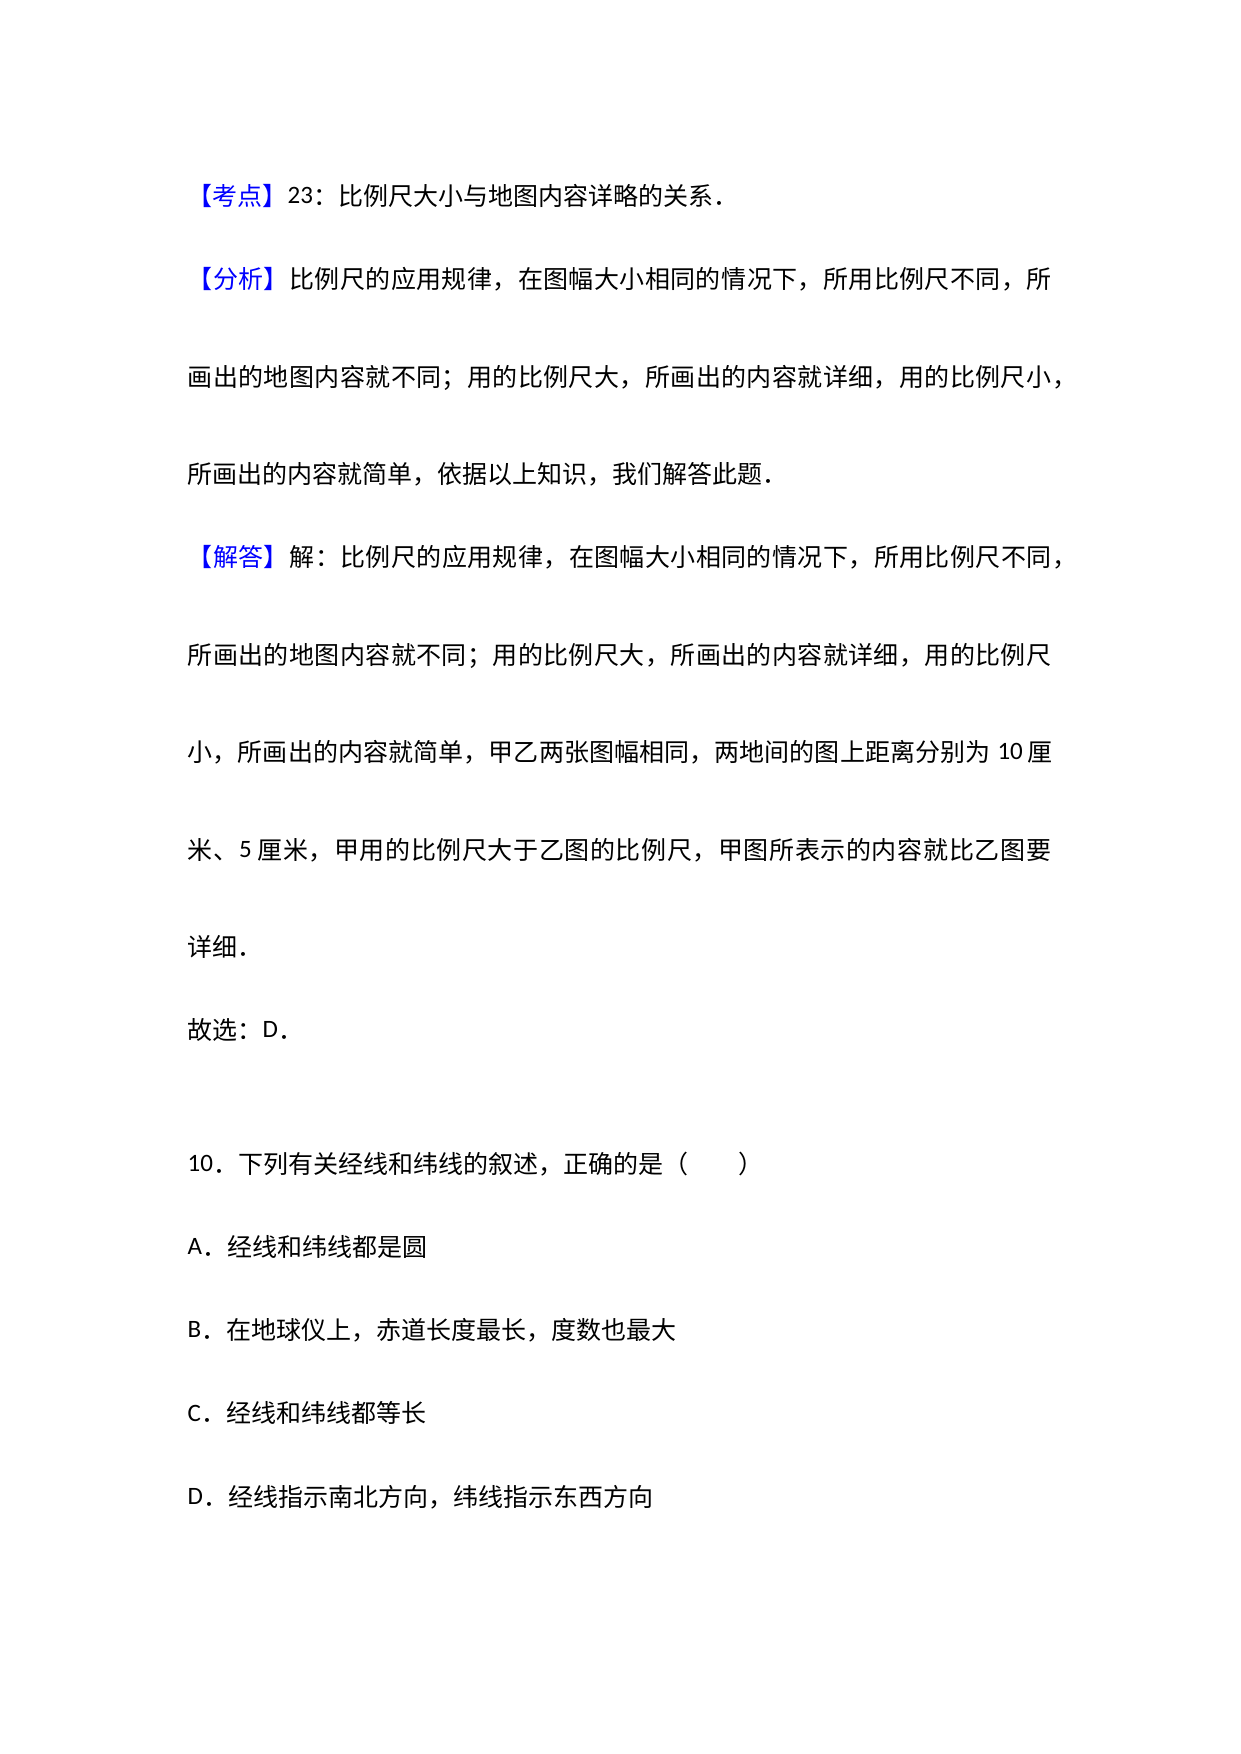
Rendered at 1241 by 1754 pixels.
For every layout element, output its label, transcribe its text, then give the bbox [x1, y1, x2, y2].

text B．在地球仪上，赤道长度最长，度数也最大 [187, 1296, 1053, 1361]
text C．经线和纬线都等长 [187, 1379, 1053, 1444]
text D．经线指示南北方向，纬线指示东西方向 [187, 1463, 1053, 1528]
text 10．下列有关经线和纬线的叙述，正确的是（ ） [187, 1130, 1053, 1195]
text 故选：D． [187, 996, 1053, 1061]
text 【解答】解：比例尺的应用规律，在图幅大小相同的情况下，所用比例尺不同，所画出的地图内容就不同；用的比例尺大，所画出的内容就详细，用的比例尺小，所画出的内容就简单，甲乙两张图幅相同，两地间的图上距离分别为10厘米、5厘米，甲用的比例尺大于乙图的比例尺，甲图所表示的内容就比乙图要详细． [187, 523, 1053, 978]
text 【考点】23：比例尺大小与地图内容详略的关系． [187, 162, 1053, 227]
text 【分析】比例尺的应用规律，在图幅大小相同的情况下，所用比例尺不同，所画出的地图内容就不同；用的比例尺大，所画出的内容就详细，用的比例尺小，所画出的内容就简单，依据以上知识，我们解答此题． [187, 245, 1053, 505]
text A．经线和纬线都是圆 [187, 1213, 1053, 1278]
